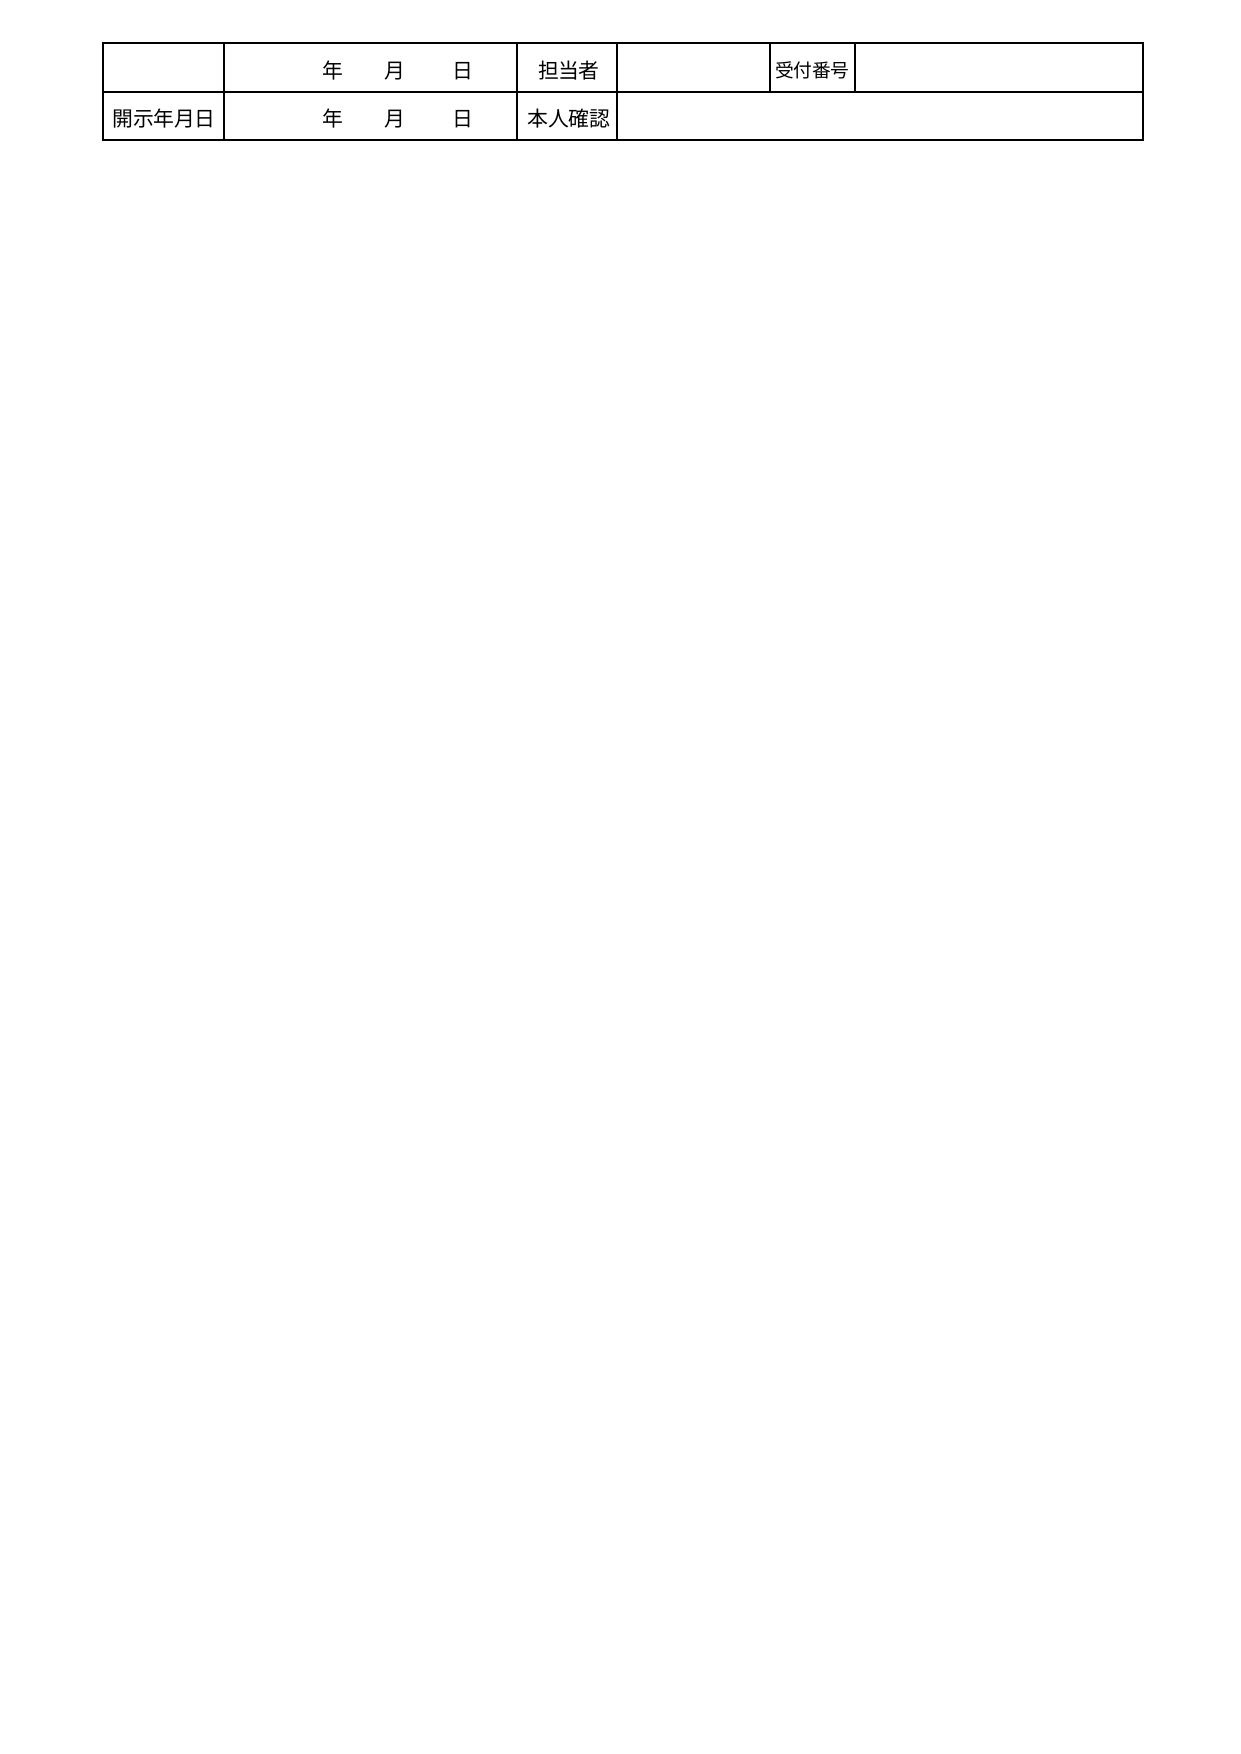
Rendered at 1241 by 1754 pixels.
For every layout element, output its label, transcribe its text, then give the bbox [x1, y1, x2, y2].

table_cell 担当者 [518, 44, 616, 91]
table_cell [618, 44, 769, 91]
table_cell 本人確認 [518, 93, 616, 139]
table_cell [856, 44, 1142, 91]
table_cell [618, 93, 1142, 139]
table_cell 受付番号 [771, 44, 854, 91]
table_cell 年 月 日 [225, 93, 516, 139]
table_cell 開示年月日 [104, 93, 223, 139]
table_cell [104, 44, 223, 91]
table_cell 年 月 日 [225, 44, 516, 91]
